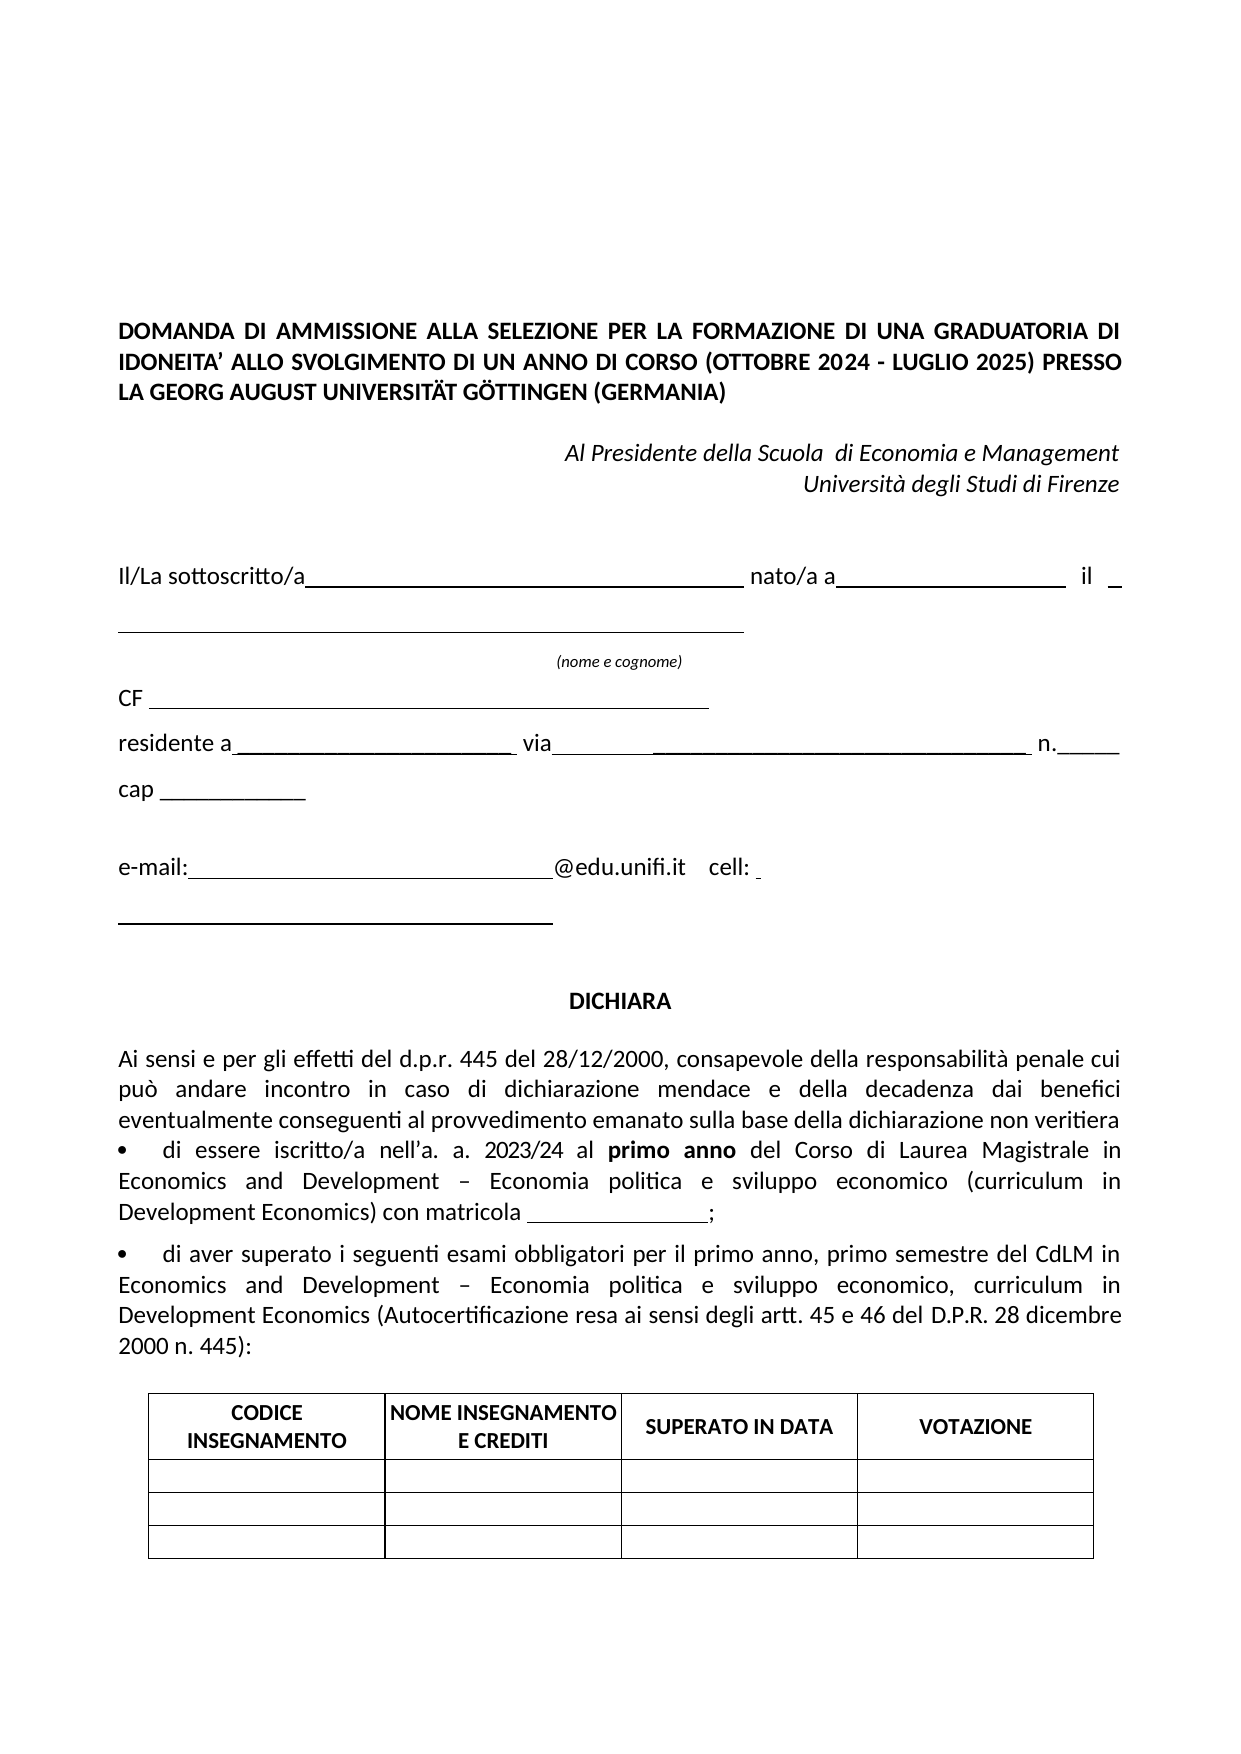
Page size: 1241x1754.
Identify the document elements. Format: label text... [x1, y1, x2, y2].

text Ai sensi e per gli effetti del d.p.r. 445 del 28/12/2000, consapevole della responsabilità penale cui può andare incontro in caso di dichiarazione mendace e della decadenza dai benefici eventualmente conseguenti al provvedimento emanato sulla base della dichiarazione non veritiera [118, 1043, 1122, 1134]
table_cell [858, 1460, 1093, 1492]
text residente a ______________________ via ______________________________ n._____ [118, 727, 1122, 758]
table_cell [386, 1526, 621, 1558]
text DICHIARA [118, 985, 1122, 1015]
list di essere iscritto/a nell’a. a. 2023/24 al primo anno del Corso di Laurea Magistrale in Economics and Development – Economia politica e sviluppo economico (curriculum in Development Economics) con matricola ; [118, 1134, 1122, 1226]
table_cell [386, 1493, 621, 1525]
table_cell [149, 1526, 384, 1558]
text Università degli Studi di Firenze [118, 468, 1122, 499]
text Il/La sottoscritto/a nato/a a il [118, 560, 1122, 636]
table_cell [622, 1526, 857, 1558]
list di aver superato i seguenti esami obbligatori per il primo anno, primo semestre del CdLM in Economics and Development – Economia politica e sviluppo economico, curriculum in Development Economics (Autocertificazione resa ai sensi degli artt. 45 e 46 del D.P.R. 28 dicembre 2000 n. 445): [118, 1239, 1122, 1361]
text DOMANDA DI AMMISSIONE ALLA SELEZIONE PER LA FORMAZIONE DI UNA GRADUATORIA DI IDONEITA’ ALLO SVOLGIMENTO DI UN ANNO DI CORSO (OTTOBRE 2024 - LUGLIO 2025) PRESSO LA GEORG AUGUST UNIVERSITÄT GÖTTINGEN (GERMANIA) [118, 316, 1122, 407]
text Al Presidente della Scuola di Economia e Management [118, 438, 1122, 468]
table_header VOTAZIONE [858, 1394, 1093, 1458]
table_cell [858, 1493, 1093, 1525]
table_header CODICE INSEGNAMENTO [149, 1394, 384, 1458]
table_header SUPERATO IN DATA [622, 1394, 857, 1458]
text CF [118, 682, 1122, 712]
table_cell [858, 1526, 1093, 1558]
text (nome e cognome) [118, 651, 1122, 672]
text cap ____________ [118, 773, 1122, 804]
table_cell [386, 1460, 621, 1492]
table_cell [622, 1460, 857, 1492]
table_cell [149, 1493, 384, 1525]
table_header NOME INSEGNAMENTO E CREDITI [386, 1394, 621, 1458]
table_cell [149, 1460, 384, 1492]
text e-mail: @edu.unifi.it cell: [118, 851, 1122, 928]
table_cell [622, 1493, 857, 1525]
